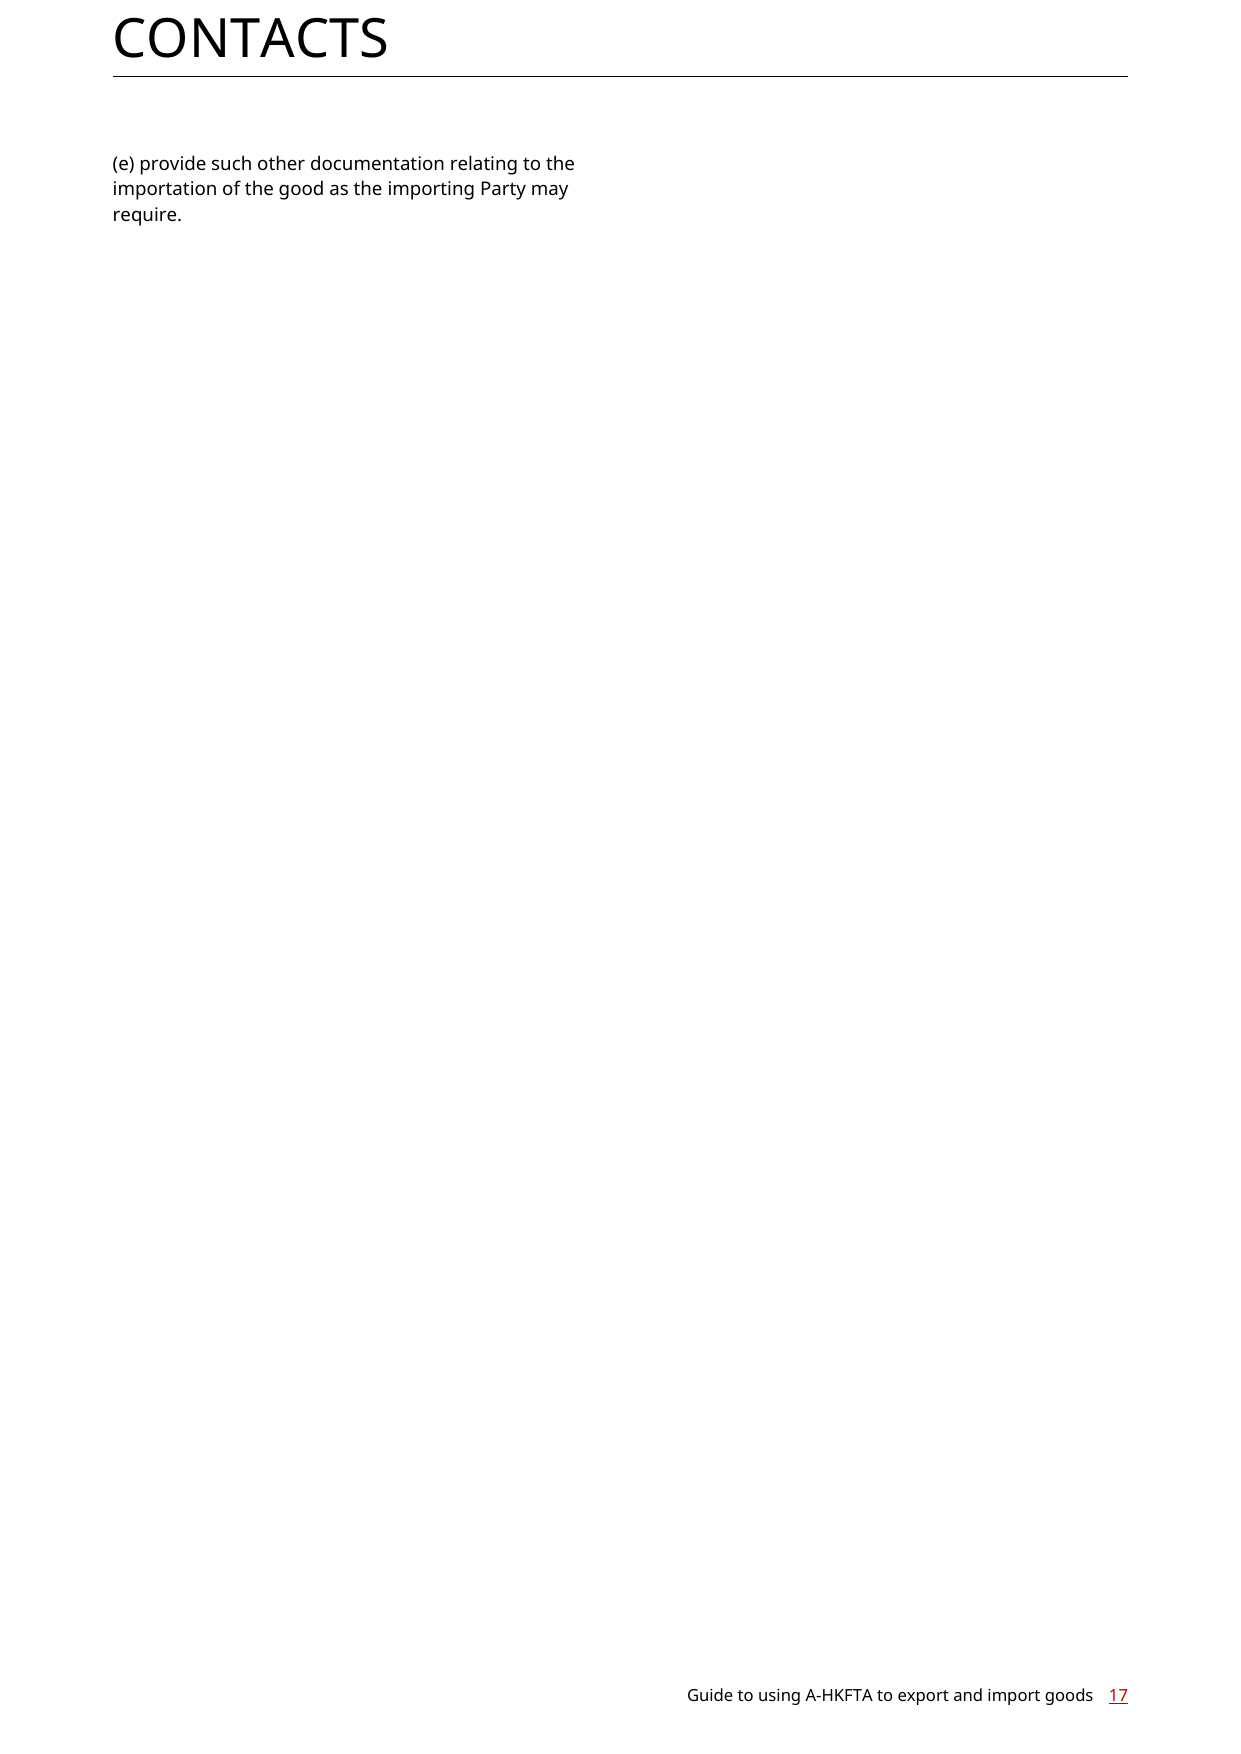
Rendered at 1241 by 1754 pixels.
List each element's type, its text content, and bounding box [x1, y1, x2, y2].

text (e) provide such other documentation relating to the importation of the good as the importing Party may require. [112, 150, 602, 227]
